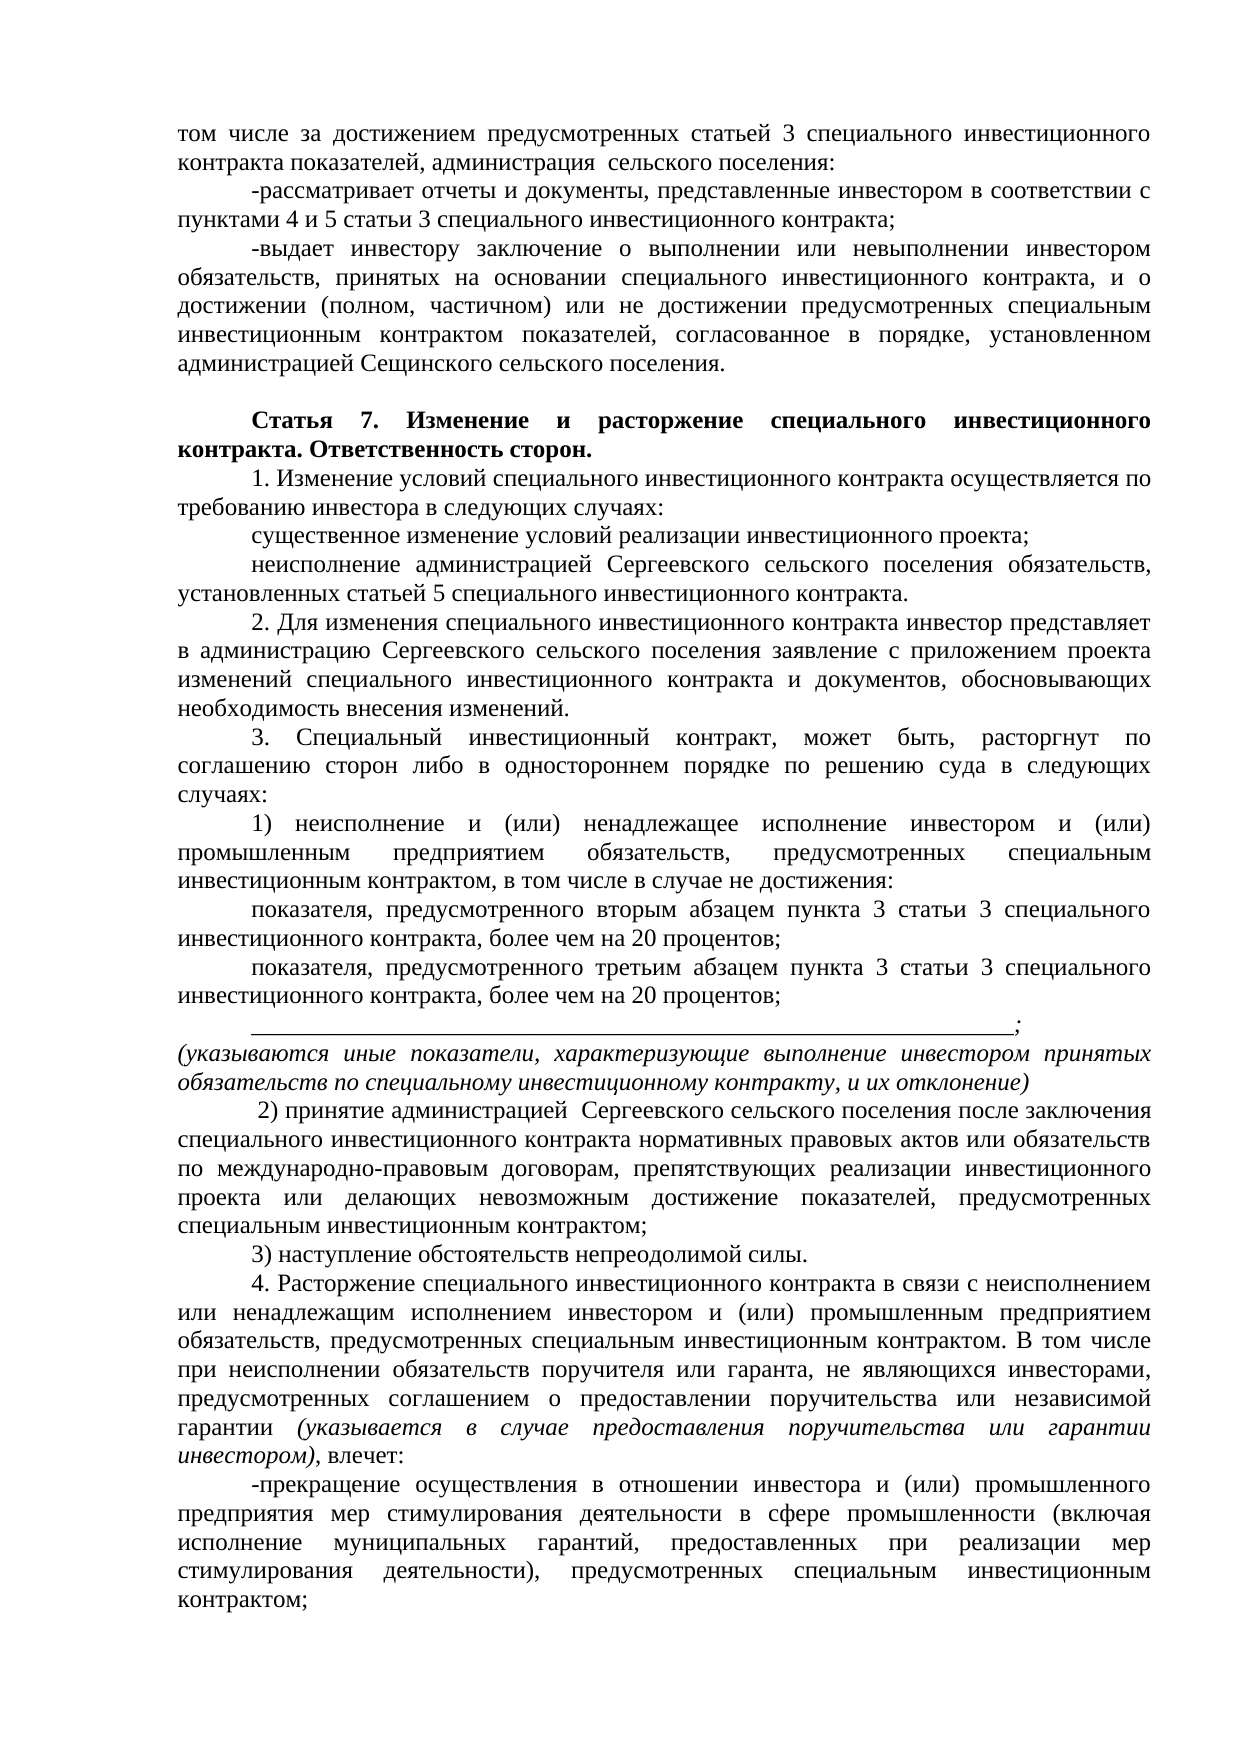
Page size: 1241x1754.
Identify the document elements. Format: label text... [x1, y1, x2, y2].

text существенное изменение условий реализации инвестиционного проекта; [177, 521, 1152, 549]
text Статья 7. Изменение и расторжение специального инвестиционного контракта. Ответственность сторон. [177, 406, 1152, 463]
text 4. Расторжение специального инвестиционного контракта в связи с неисполнением или ненадлежащим исполнением инвестором и (или) промышленным предприятием обязательств, предусмотренных специальным инвестиционным контрактом. В том числе при неисполнении обязательств поручителя или гаранта, не являющихся инвесторами, предусмотренных соглашением о предоставлении поручительства или независимой гарантии (указывается в случае предоставления поручительства или гарантии инвестором), влечет: [177, 1268, 1152, 1469]
text 3) наступление обстоятельств непреодолимой силы. [177, 1239, 1152, 1268]
text 2. Для изменения специального инвестиционного контракта инвестор представляет в администрацию Сергеевского сельского поселения заявление с приложением проекта изменений специального инвестиционного контракта и документов, обосновывающих необходимость внесения изменений. [177, 607, 1152, 722]
text показателя, предусмотренного вторым абзацем пункта 3 статьи 3 специального инвестиционного контракта, более чем на 20 процентов; [177, 894, 1152, 952]
text _____________________________________________________________; [177, 1009, 1152, 1038]
text 2) принятие администрацией Сергеевского сельского поселения после заключения специального инвестиционного контракта нормативных правовых актов или обязательств по международно-правовым договорам, препятствующих реализации инвестиционного проекта или делающих невозможным достижение показателей, предусмотренных специальным инвестиционным контрактом; [177, 1096, 1152, 1239]
text 1) неисполнение и (или) ненадлежащее исполнение инвестором и (или) промышленным предприятием обязательств, предусмотренных специальным инвестиционным контрактом, в том числе в случае не достижения: [177, 808, 1152, 894]
text -прекращение осуществления в отношении инвестора и (или) промышленного предприятия мер стимулирования деятельности в сфере промышленности (включая исполнение муниципальных гарантий, предоставленных при реализации мер стимулирования деятельности), предусмотренных специальным инвестиционным контрактом; [177, 1469, 1152, 1613]
text показателя, предусмотренного третьим абзацем пункта 3 статьи 3 специального инвестиционного контракта, более чем на 20 процентов; [177, 952, 1152, 1009]
text 3. Специальный инвестиционный контракт, может быть, расторгнут по соглашению сторон либо в одностороннем порядке по решению суда в следующих случаях: [177, 722, 1152, 808]
text -рассматривает отчеты и документы, представленные инвестором в соответствии с пунктами 4 и 5 статьи 3 специального инвестиционного контракта; [177, 176, 1152, 233]
text (указываются иные показатели, характеризующие выполнение инвестором принятых обязательств по специальному инвестиционному контракту, и их отклонение) [177, 1038, 1152, 1096]
text неисполнение администрацией Сергеевского сельского поселения обязательств, установленных статьей 5 специального инвестиционного контракта. [177, 549, 1152, 607]
text -выдает инвестору заключение о выполнении или невыполнении инвестором обязательств, принятых на основании специального инвестиционного контракта, и о достижении (полном, частичном) или не достижении предусмотренных специальным инвестиционным контрактом показателей, согласованное в порядке, установленном администрацией Сещинского сельского поселения. [177, 233, 1152, 377]
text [177, 118, 1152, 176]
text 1. Изменение условий специального инвестиционного контракта осуществляется по требованию инвестора в следующих случаях: [177, 463, 1152, 521]
